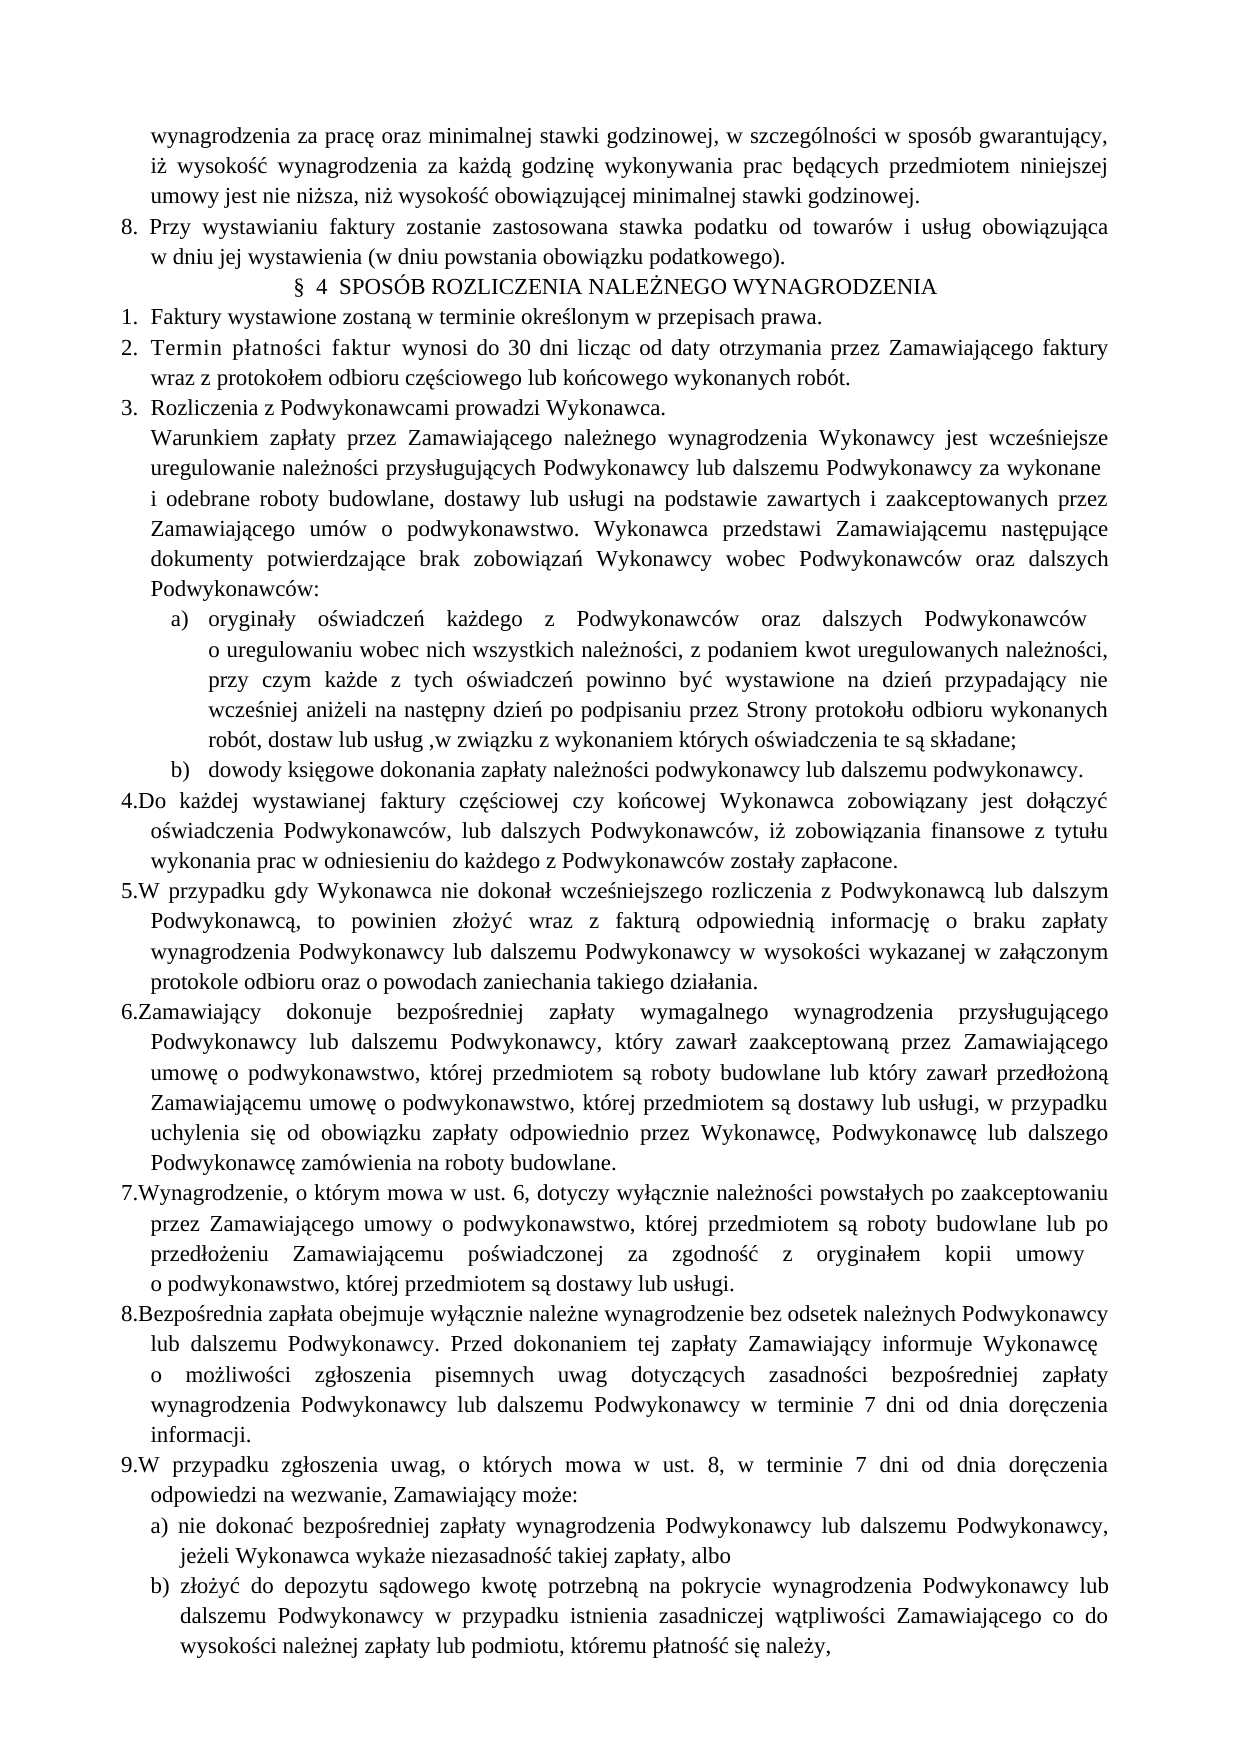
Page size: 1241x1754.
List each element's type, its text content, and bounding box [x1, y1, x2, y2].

list dowody księgowe dokonania zapłaty należności podwykonawcy lub dalszemu podwykonawcy. [171, 757, 1110, 783]
text 9.W przypadku zgłoszenia uwag, o których mowa w ust. 8, w terminie 7 dni od dnia doręczenia odpowiedzi na wezwanie, Zamawiający może: [121, 1451, 1110, 1508]
text 8. Przy wystawianiu faktury zostanie zastosowana stawka podatku od towarów i usług obowiązująca w dniu jej wystawienia (w dniu powstania obowiązku podatkowego). [121, 213, 1110, 269]
text 7.Wynagrodzenie, o którym mowa w ust. 6, dotyczy wyłącznie należności powstałych po zaakceptowaniu przez Zamawiającego umowy o podwykonawstwo, której przedmiotem są roboty budowlane lub po przedłożeniu Zamawiającemu poświadczonej za zgodność z oryginałem kopii umowy o podwykonawstwo, której przedmiotem są dostawy lub usługi. [121, 1179, 1110, 1296]
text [121, 122, 1110, 209]
text b) złożyć do depozytu sądowego kwotę potrzebną na pokrycie wynagrodzenia Podwykonawcy lub dalszemu Podwykonawcy w przypadku istnienia zasadniczej wątpliwości Zamawiającego co do wysokości należnej zapłaty lub podmiotu, któremu płatność się należy, [150, 1572, 1110, 1659]
text 5.W przypadku gdy Wykonawca nie dokonał wcześniejszego rozliczenia z Podwykonawcą lub dalszym Podwykonawcą, to powinien złożyć wraz z fakturą odpowiednią informację o braku zapłaty wynagrodzenia Podwykonawcy lub dalszemu Podwykonawcy w wysokości wykazanej w załączonym protokole odbioru oraz o powodach zaniechania takiego działania. [121, 877, 1110, 994]
text a) nie dokonać bezpośredniej zapłaty wynagrodzenia Podwykonawcy lub dalszemu Podwykonawcy, jeżeli Wykonawca wykaże niezasadność takiej zapłaty, albo [150, 1512, 1110, 1568]
text § 4 SPOSÓB ROZLICZENIA NALEŻNEGO WYNAGRODZENIA [121, 273, 1110, 299]
text 8.Bezpośrednia zapłata obejmuje wyłącznie należne wynagrodzenie bez odsetek należnych Podwykonawcy lub dalszemu Podwykonawcy. Przed dokonaniem tej zapłaty Zamawiający informuje Wykonawcę o możliwości zgłoszenia pisemnych uwag dotyczących zasadności bezpośredniej zapłaty wynagrodzenia Podwykonawcy lub dalszemu Podwykonawcy w terminie 7 dni od dnia doręczenia informacji. [121, 1300, 1110, 1447]
text 1. Faktury wystawione zostaną w terminie określonym w przepisach prawa. [121, 303, 1110, 330]
text 4.Do każdej wystawianej faktury częściowej czy końcowej Wykonawca zobowiązany jest dołączyć oświadczenia Podwykonawców, lub dalszych Podwykonawców, iż zobowiązania finansowe z tytułu wykonania prac w odniesieniu do każdego z Podwykonawców zostały zapłacone. [121, 787, 1110, 873]
text 6.Zamawiający dokonuje bezpośredniej zapłaty wymagalnego wynagrodzenia przysługującego Podwykonawcy lub dalszemu Podwykonawcy, który zawarł zaakceptowaną przez Zamawiającego umowę o podwykonawstwo, której przedmiotem są roboty budowlane lub który zawarł przedłożoną Zamawiającemu umowę o podwykonawstwo, której przedmiotem są dostawy lub usługi, w przypadku uchylenia się od obowiązku zapłaty odpowiednio przez Wykonawcę, Podwykonawcę lub dalszego Podwykonawcę zamówienia na roboty budowlane. [121, 998, 1110, 1176]
text Warunkiem zapłaty przez Zamawiającego należnego wynagrodzenia Wykonawcy jest wcześniejsze uregulowanie należności przysługujących Podwykonawcy lub dalszemu Podwykonawcy za wykonane i odebrane roboty budowlane, dostawy lub usługi na podstawie zawartych i zaakceptowanych przez Zamawiającego umów o podwykonawstwo. Wykonawca przedstawi Zamawiającemu następujące dokumenty potwierdzające brak zobowiązań Wykonawcy wobec Podwykonawców oraz dalszych Podwykonawców: [150, 424, 1110, 602]
text 3. Rozliczenia z Podwykonawcami prowadzi Wykonawca. [121, 394, 1110, 420]
list oryginały oświadczeń każdego z Podwykonawców oraz dalszych Podwykonawców o uregulowaniu wobec nich wszystkich należności, z podaniem kwot uregulowanych należności, przy czym każde z tych oświadczeń powinno być wystawione na dzień przypadający nie wcześniej aniżeli na następny dzień po podpisaniu przez Strony protokołu odbioru wykonanych robót, dostaw lub usług ,w związku z wykonaniem których oświadczenia te są składane; [171, 606, 1110, 753]
text 2. Termin płatności faktur wynosi do 30 dni licząc od daty otrzymania przez Zamawiającego faktury wraz z protokołem odbioru częściowego lub końcowego wykonanych robót. [121, 334, 1110, 390]
